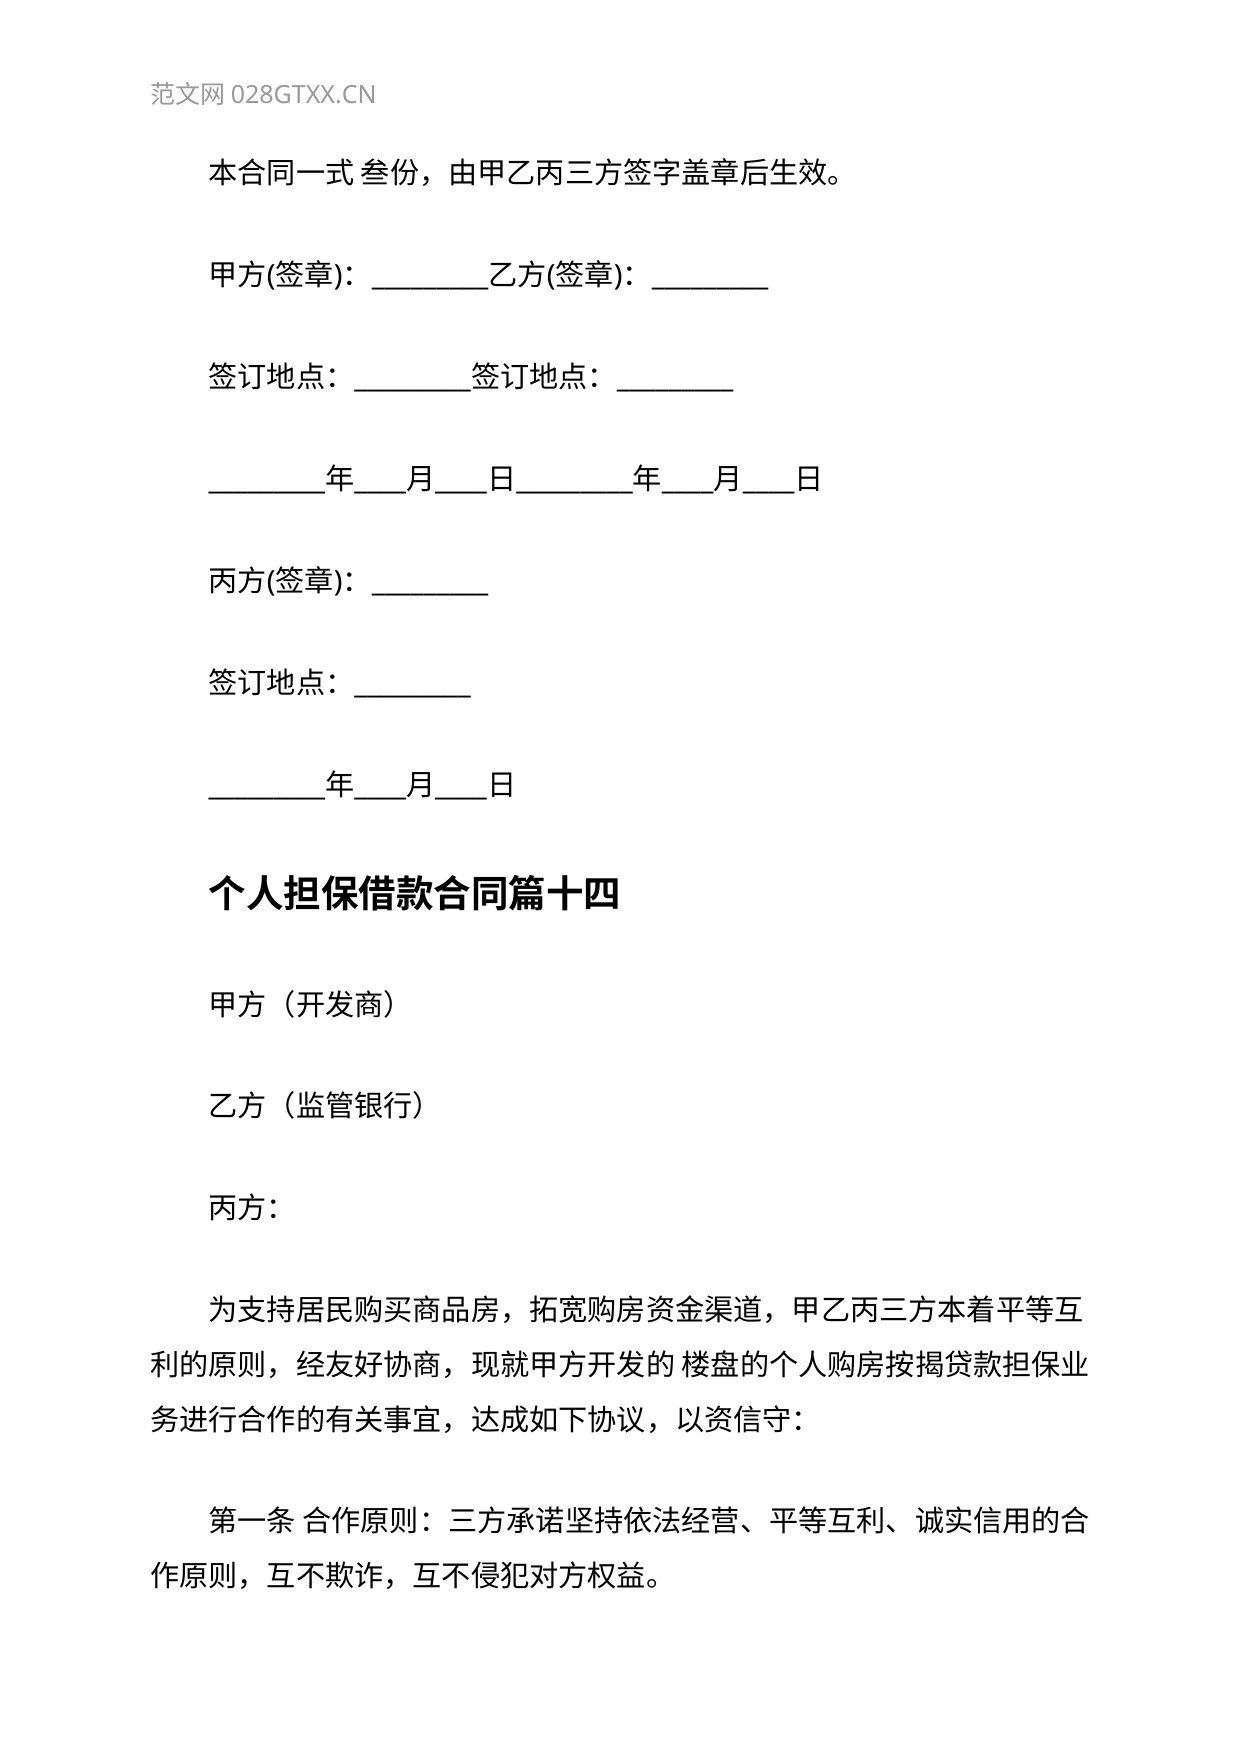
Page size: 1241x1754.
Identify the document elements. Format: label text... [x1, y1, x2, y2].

text 甲方（开发商） [150, 981, 1090, 1023]
text _________年____月____日_________年____月____日 [150, 456, 1090, 498]
text 甲方(签章)：_________乙方(签章)：_________ [150, 252, 1090, 294]
text 个人担保借款合同篇十四 [150, 864, 1090, 918]
text 为支持居民购买商品房，拓宽购房资金渠道，甲乙丙三方本着平等互利的原则，经友好协商，现就甲方开发的 楼盘的个人购房按揭贷款担保业务进行合作的有关事宜，达成如下协议，以资信守： [150, 1286, 1090, 1438]
text 丙方： [150, 1184, 1090, 1227]
text 签订地点：_________ [150, 660, 1090, 702]
text 签订地点：_________签订地点：_________ [150, 354, 1090, 396]
text _________年____月____日 [150, 762, 1090, 804]
text 本合同一式 叁份，由甲乙丙三方签字盖章后生效。 [150, 150, 1090, 192]
text 乙方（监管银行） [150, 1083, 1090, 1125]
text 第一条 合作原则：三方承诺坚持依法经营、平等互利、诚实信用的合作原则，互不欺诈，互不侵犯对方权益。 [150, 1498, 1090, 1595]
text 丙方(签章)：_________ [150, 558, 1090, 600]
